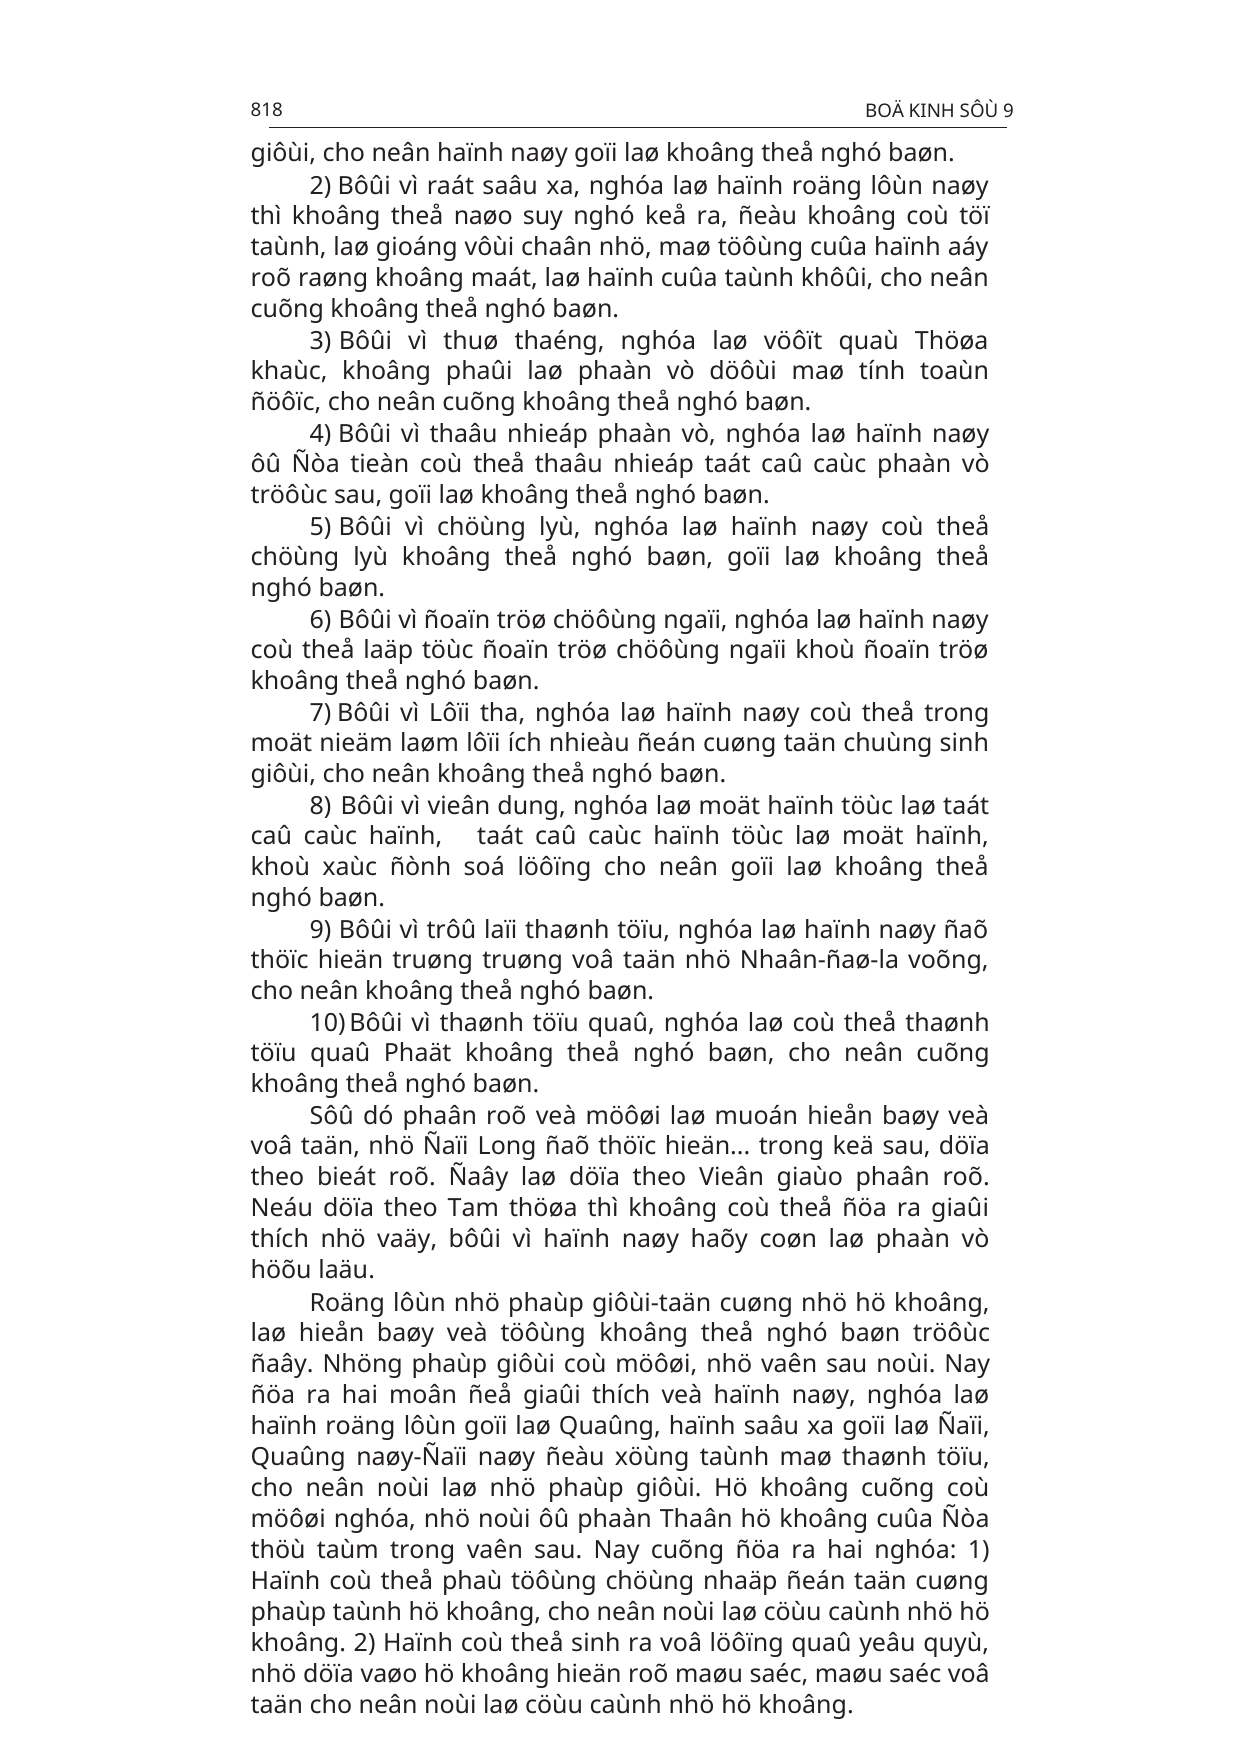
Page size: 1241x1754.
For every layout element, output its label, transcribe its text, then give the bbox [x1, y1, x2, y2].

list Bôûi vì Lôïi tha, nghóa laø haïnh naøy coù theå trong moät nieäm laøm lôïi ích nhieàu ñeán cuøng taän chuùng sinh giôùi, cho neân khoâng theå nghó baøn. [250, 697, 989, 790]
list Bôûi vì thuø thaéng, nghóa laø vöôït quaù Thöøa khaùc, khoâng phaûi laø phaàn vò döôùi maø tính toaùn ñöôïc, cho neân cuõng khoâng theå nghó baøn. [250, 325, 990, 418]
list Bôûi vì trôû laïi thaønh töïu, nghóa laø haïnh naøy ñaõ thöïc hieän truøng truøng voâ taän nhö Nhaân-ñaø-la voõng, cho neân khoâng theå nghó baøn. [250, 914, 990, 1007]
text 818 BOÄ KINH SÔÙ 9 [250, 96, 1065, 123]
list Bôûi vì chöùng lyù, nghóa laø haïnh naøy coù theå chöùng lyù khoâng theå nghó baøn, goïi laø khoâng theå nghó baøn. [250, 511, 990, 604]
text Sôû dó phaân roõ veà möôøi laø muoán hieån baøy veà voâ taän, nhö Ñaïi Long ñaõ thöïc hieän... trong keä sau, döïa theo bieát roõ. Ñaây laø döïa theo Vieân giaùo phaân roõ. Neáu döïa theo Tam thöøa thì khoâng coù theå ñöa ra giaûi thích nhö vaäy, bôûi vì haïnh naøy haõy coøn laø phaàn vò höõu laäu. [250, 1100, 990, 1286]
list Bôûi vì raát saâu xa, nghóa laø haïnh roäng lôùn naøy thì khoâng theå naøo suy nghó keå ra, ñeàu khoâng coù töï taùnh, laø gioáng vôùi chaân nhö, maø töôùng cuûa haïnh aáy roõ raøng khoâng maát, laø haïnh cuûa taùnh khôûi, cho neân cuõng khoâng theå nghó baøn. [250, 170, 990, 325]
list Bôûi vì ñoaïn tröø chöôùng ngaïi, nghóa laø haïnh naøy coù theå laäp töùc ñoaïn tröø chöôùng ngaïi khoù ñoaïn tröø khoâng theå nghó baøn. [250, 604, 989, 697]
list Bôûi vì vieân dung, nghóa laø moät haïnh töùc laø taát caû caùc haïnh, taát caû caùc haïnh töùc laø moät haïnh, khoù xaùc ñònh soá löôïng cho neân goïi laø khoâng theå nghó baøn. [250, 790, 990, 914]
list Bôûi vì thaønh töïu quaû, nghóa laø coù theå thaønh töïu quaû Phaät khoâng theå nghó baøn, cho neân cuõng khoâng theå nghó baøn. [250, 1007, 990, 1100]
text giôùi, cho neân haïnh naøy goïi laø khoâng theå nghó baøn. [250, 136, 1065, 168]
list Bôûi vì thaâu nhieáp phaàn vò, nghóa laø haïnh naøy ôû Ñòa tieàn coù theå thaâu nhieáp taát caû caùc phaàn vò tröôùc sau, goïi laø khoâng theå nghó baøn. [250, 418, 990, 511]
text Roäng lôùn nhö phaùp giôùi-taän cuøng nhö hö khoâng, laø hieån baøy veà töôùng khoâng theå nghó baøn tröôùc ñaây. Nhöng phaùp giôùi coù möôøi, nhö vaên sau noùi. Nay ñöa ra hai moân ñeå giaûi thích veà haïnh naøy, nghóa laø haïnh roäng lôùn goïi laø Quaûng, haïnh saâu xa goïi laø Ñaïi, Quaûng naøy-Ñaïi naøy ñeàu xöùng taùnh maø thaønh töïu, cho neân noùi laø nhö phaùp giôùi. Hö khoâng cuõng coù möôøi nghóa, nhö noùi ôû phaàn Thaân hö khoâng cuûa Ñòa thöù taùm trong vaên sau. Nay cuõng ñöa ra hai nghóa: 1) Haïnh coù theå phaù töôùng chöùng nhaäp ñeán taän cuøng phaùp taùnh hö khoâng, cho neân noùi laø cöùu caùnh nhö hö khoâng. 2) Haïnh coù theå sinh ra voâ löôïng quaû yeâu quyù, nhö döïa vaøo hö khoâng hieän roõ maøu saéc, maøu saéc voâ taän cho neân noùi laø cöùu caùnh nhö hö khoâng. [250, 1286, 990, 1721]
